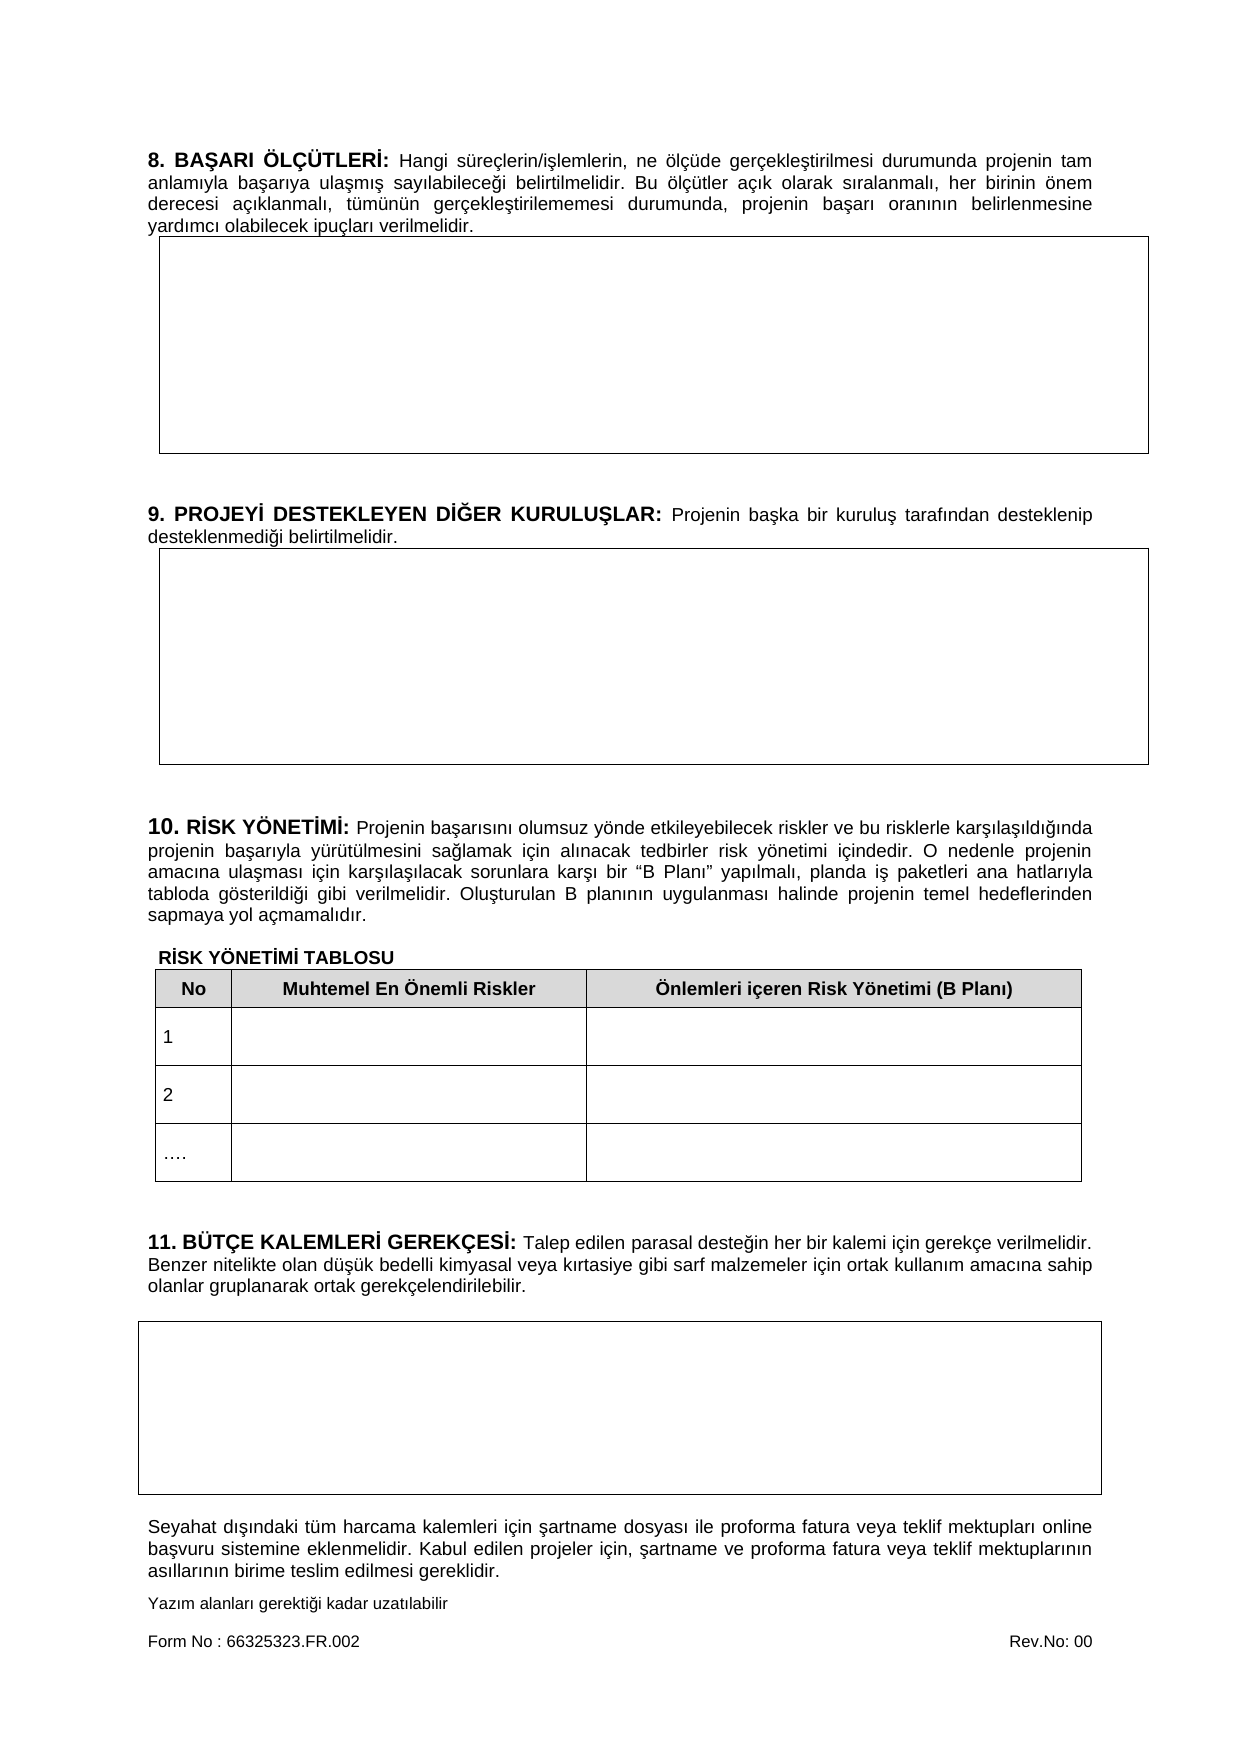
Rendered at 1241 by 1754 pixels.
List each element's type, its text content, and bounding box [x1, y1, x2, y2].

table_cell [587, 1066, 1081, 1123]
table_cell [587, 1008, 1081, 1065]
text 9. PROJEYİ DESTEKLEYEN DİĞER KURULUŞLAR: Projenin başka bir kuruluş tarafından desteklenip desteklenmediği belirtilmelidir. [148, 502, 1093, 547]
table_cell 2 [156, 1066, 231, 1123]
table_cell [232, 1124, 586, 1181]
text Seyahat dışındaki tüm harcama kalemleri için şartname dosyası ile proforma fatura veya teklif mektupları online başvuru sistemine eklenmelidir. Kabul edilen projeler için, şartname ve proforma fatura veya teklif mektuplarının asıllarının birime teslim edilmesi gereklidir. [148, 1516, 1093, 1581]
table_cell [232, 1008, 586, 1065]
text 8. BAŞARI ÖLÇÜTLERİ: Hangi süreçlerin/işlemlerin, ne ölçüde gerçekleştirilmesi durumunda projenin tam anlamıyla başarıya ulaşmış sayılabileceği belirtilmelidir. Bu ölçütler açık olarak sıralanmalı, her birinin önem derecesi açıklanmalı, tümünün gerçekleştirilememesi durumunda, projenin başarı oranının belirlenmesine yardımcı olabilecek ipuçları verilmelidir. [148, 148, 1093, 236]
table_header No [156, 970, 231, 1007]
text RİSK YÖNETİMİ TABLOSU [148, 947, 1093, 969]
table_header [160, 549, 1148, 764]
table_cell [232, 1066, 586, 1123]
table_header [160, 237, 1148, 453]
text 11. BÜTÇE KALEMLERİ GEREKÇESİ: Talep edilen parasal desteğin her bir kalemi için gerekçe verilmelidir. Benzer nitelikte olan düşük bedelli kimyasal veya kırtasiye gibi sarf malzemeler için ortak kullanım amacına sahip olanlar gruplanarak ortak gerekçelendirilebilir. [148, 1230, 1093, 1297]
text 10. RİSK YÖNETİMİ: Projenin başarısını olumsuz yönde etkileyebilecek riskler ve bu risklerle karşılaşıldığında projenin başarıyla yürütülmesini sağlamak için alınacak tedbirler risk yönetimi içindedir. O nedenle projenin amacına ulaşması için karşılaşılacak sorunlara karşı bir “B Planı” yapılmalı, planda iş paketleri ana hatlarıyla tabloda gösterildiği gibi verilmelidir. Oluşturulan B planının uygulanması halinde projenin temel hedeflerinden sapmaya yol açmamalıdır. [148, 813, 1093, 926]
table_cell …. [156, 1124, 231, 1181]
table_header Muhtemel En Önemli Riskler [232, 970, 586, 1007]
table_cell [587, 1124, 1081, 1181]
table_header Önlemleri içeren Risk Yönetimi (B Planı) [587, 970, 1081, 1007]
table_cell 1 [156, 1008, 231, 1065]
